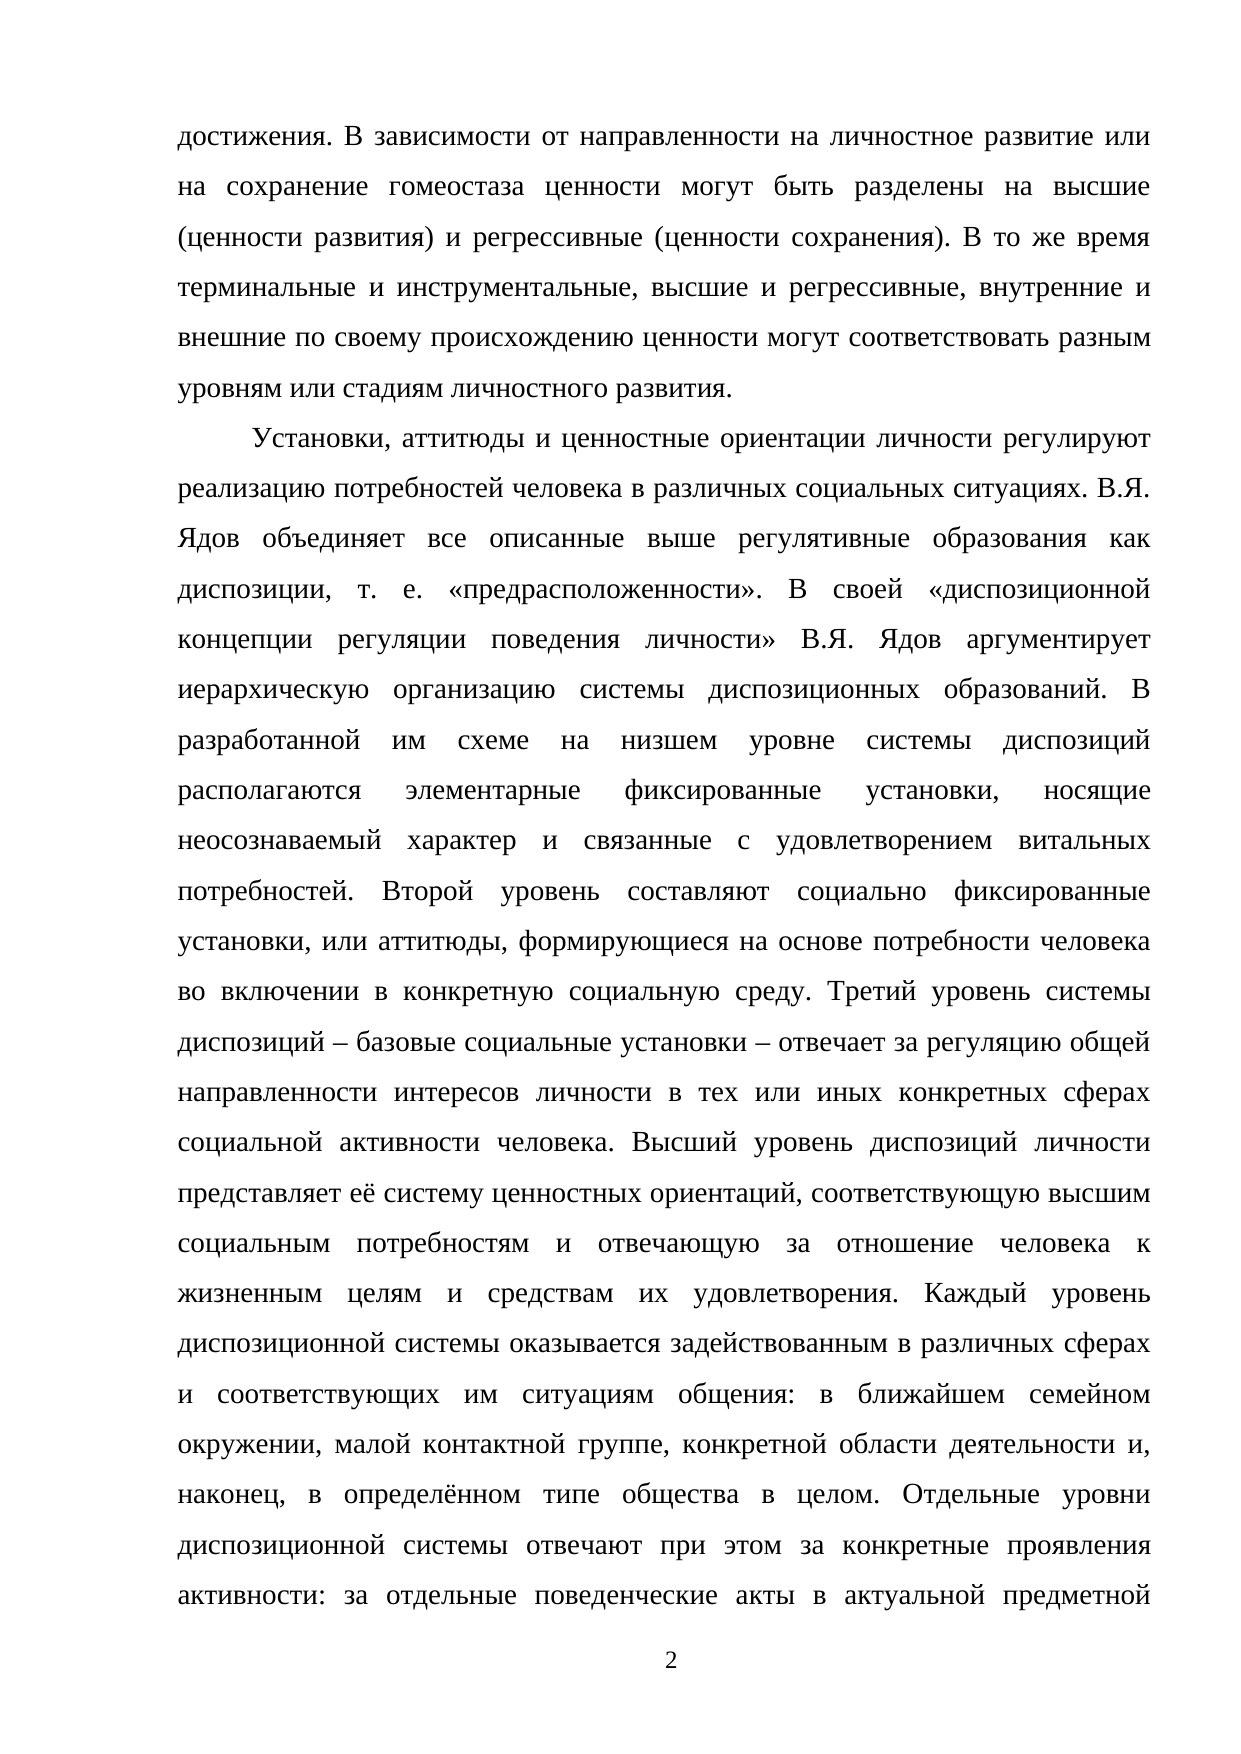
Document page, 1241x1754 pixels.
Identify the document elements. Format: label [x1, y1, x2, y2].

text [177, 118, 1152, 403]
text [177, 420, 1152, 1611]
